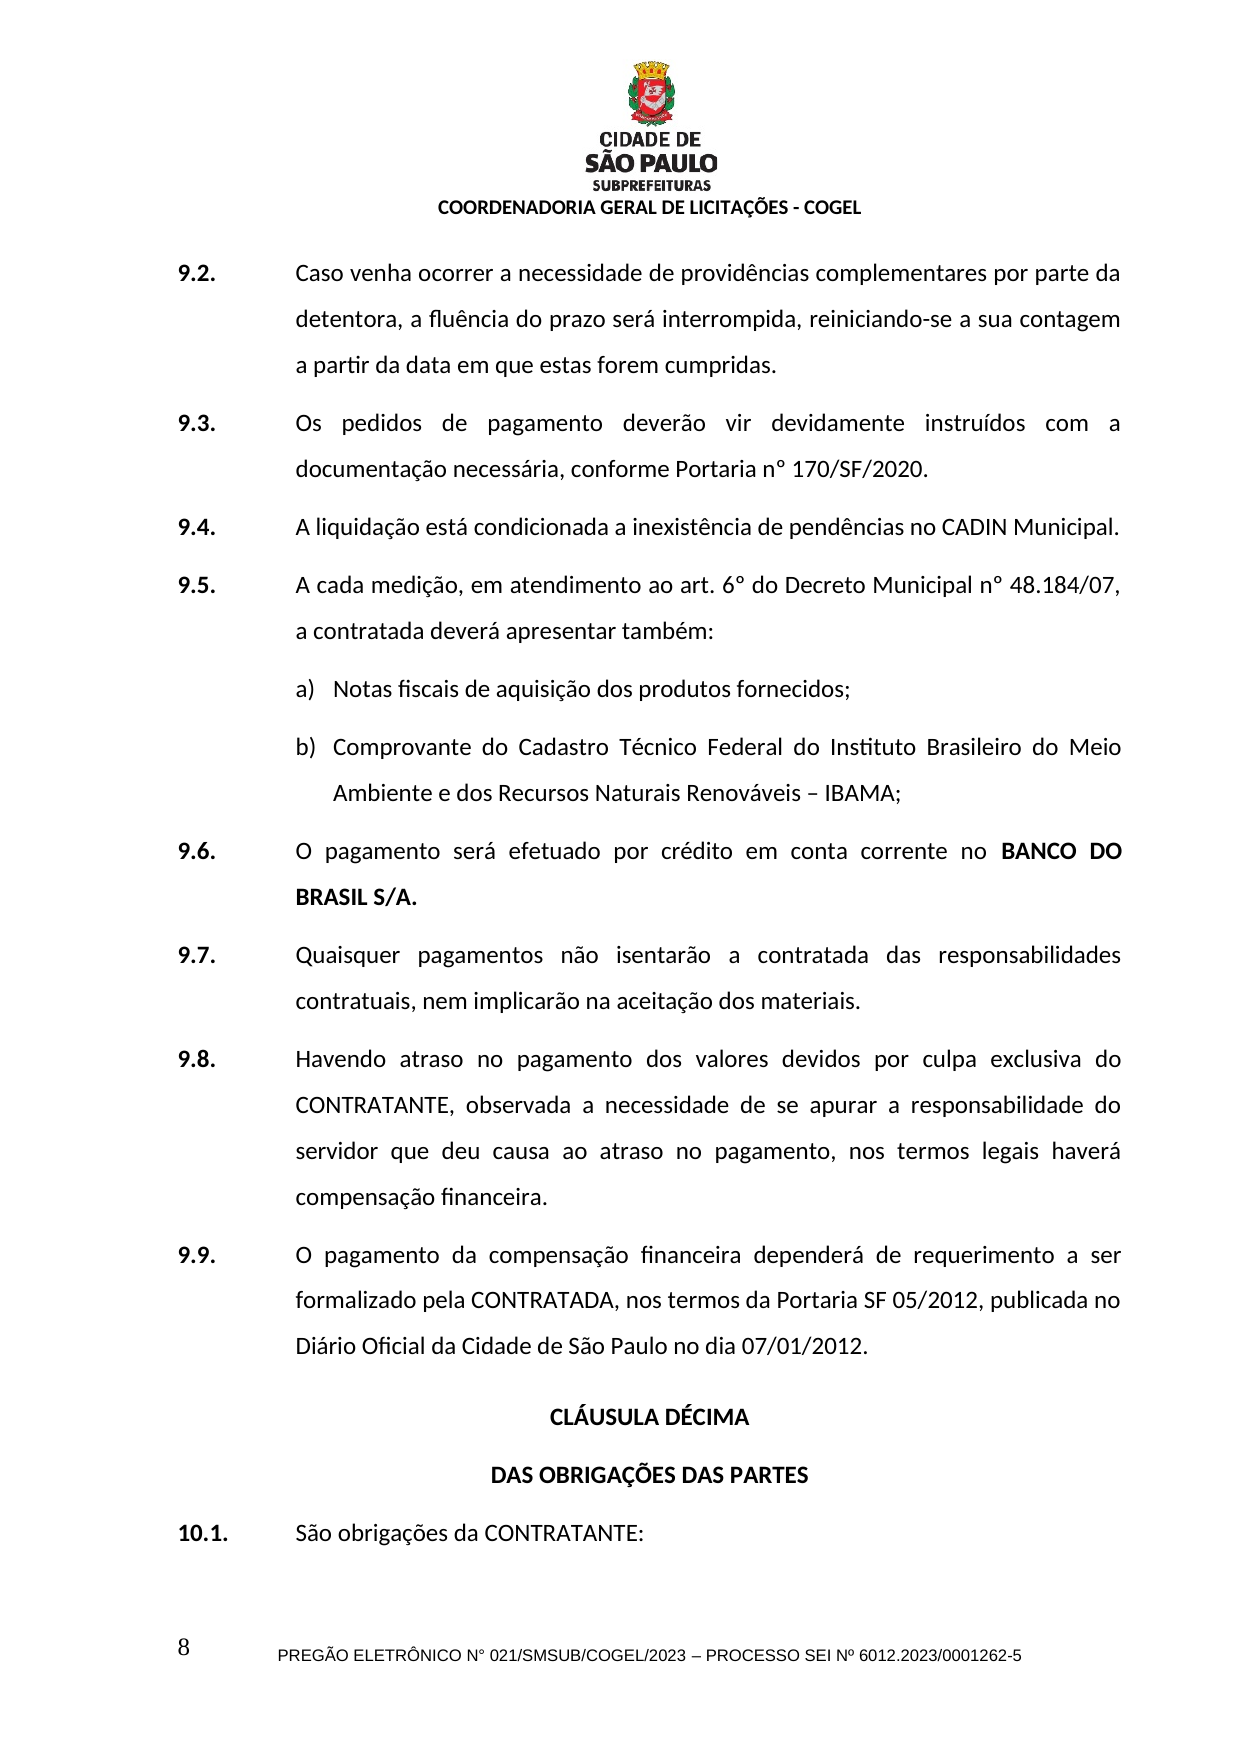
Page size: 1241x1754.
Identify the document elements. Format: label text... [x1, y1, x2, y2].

list Havendo atraso no pagamento dos valores devidos por culpa exclusiva do CONTRATANTE, observada a necessidade de se apurar a responsabilidade do servidor que deu causa ao atraso no pagamento, nos termos legais haverá compensação financeira. [177, 1043, 1122, 1211]
list Notas fiscais de aquisição dos produtos fornecidos; [295, 673, 1122, 704]
list São obrigações da CONTRATANTE: [177, 1517, 1122, 1548]
list A liquidação está condicionada a inexistência de pendências no CADIN Municipal. [177, 511, 1122, 542]
list Comprovante do Cadastro Técnico Federal do Instituto Brasileiro do Meio Ambiente e dos Recursos Naturais Renováveis – IBAMA; [295, 732, 1122, 808]
list Os pedidos de pagamento deverão vir devidamente instruídos com a documentação necessária, conforme Portaria nº 170/SF/2020. [177, 407, 1122, 483]
list O pagamento será efetuado por crédito em conta corrente no BANCO DO BRASIL S/A. [177, 836, 1122, 912]
text DAS OBRIGAÇÕES DAS PARTES [177, 1459, 1122, 1490]
list Caso venha ocorrer a necessidade de providências complementares por parte da detentora, a fluência do prazo será interrompida, reiniciando-se a sua contagem a partir da data em que estas forem cumpridas. [177, 257, 1122, 379]
list O pagamento da compensação financeira dependerá de requerimento a ser formalizado pela CONTRATADA, nos termos da Portaria SF 05/2012, publicada no Diário Oficial da Cidade de São Paulo no dia 07/01/2012. [177, 1239, 1122, 1361]
text CLÁUSULA DÉCIMA [177, 1401, 1122, 1432]
list Quaisquer pagamentos não isentarão a contratada das responsabilidades contratuais, nem implicarão na aceitação dos materiais. [177, 939, 1122, 1016]
list A cada medição, em atendimento ao art. 6º do Decreto Municipal nº 48.184/07, a contratada deverá apresentar também: [177, 569, 1122, 646]
picture [582, 59, 718, 194]
